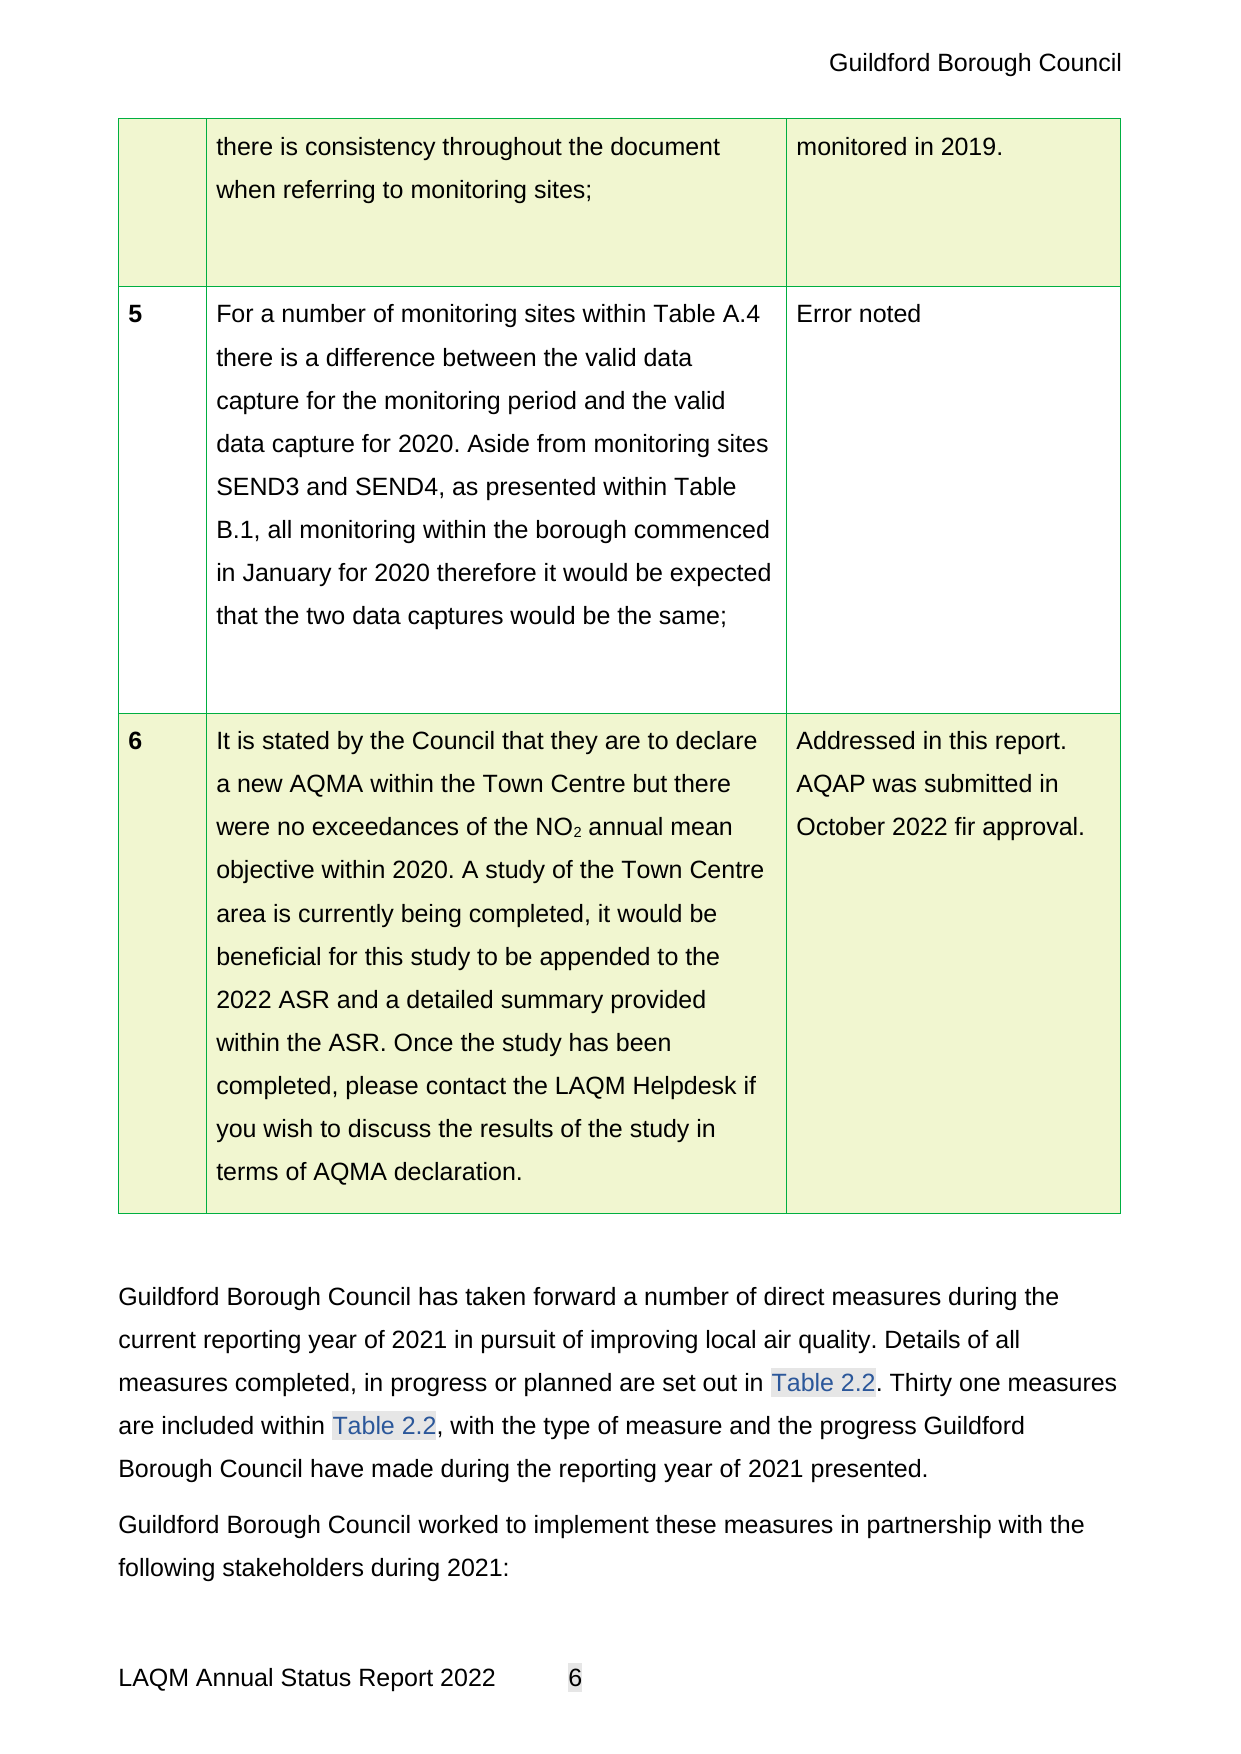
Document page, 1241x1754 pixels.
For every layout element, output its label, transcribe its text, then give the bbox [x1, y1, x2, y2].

table_cell 4 [119, 119, 206, 286]
table_cell 6 [119, 714, 206, 1213]
text Guildford Borough Council worked to implement these measures in partnership with the following stakeholders during 2021: [118, 1510, 1122, 1582]
text Guildford Borough Council has taken forward a number of direct measures during the current reporting year of 2021 in pursuit of improving local air quality. Details of all measures completed, in progress or planned are set out in Table 2.2. Thirty one measures are included within Table 2.2, with the type of measure and the progress Guildford Borough Council have made during the reporting year of 2021 presented. [118, 1282, 1122, 1483]
table_cell For a number of monitoring sites within Table A.4 there is a difference between the valid data capture for the monitoring period and the valid data capture for 2020. Aside from monitoring sites SEND3 and SEND4, as presented within Table B.1, all monitoring within the borough commenced in January for 2020 therefore it would be expected that the two data captures would be the same; [207, 287, 786, 712]
table_cell Addressed in this report. AQAP was submitted in October 2022 fir approval. [787, 714, 1120, 1213]
table_cell 5 [119, 287, 206, 712]
table_cell Error noted [787, 287, 1120, 712]
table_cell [787, 119, 1120, 286]
table_cell It is stated by the Council that they are to declare a new AQMA within the Town Centre but there were no exceedances of the NO2 annual mean objective within 2020. A study of the Town Centre area is currently being completed, it would be beneficial for this study to be appended to the 2022 ASR and a detailed summary provided within the ASR. Once the study has been completed, please contact the LAQM Helpdesk if you wish to discuss the results of the study in terms of AQMA declaration. [207, 714, 786, 1213]
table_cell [207, 119, 786, 286]
